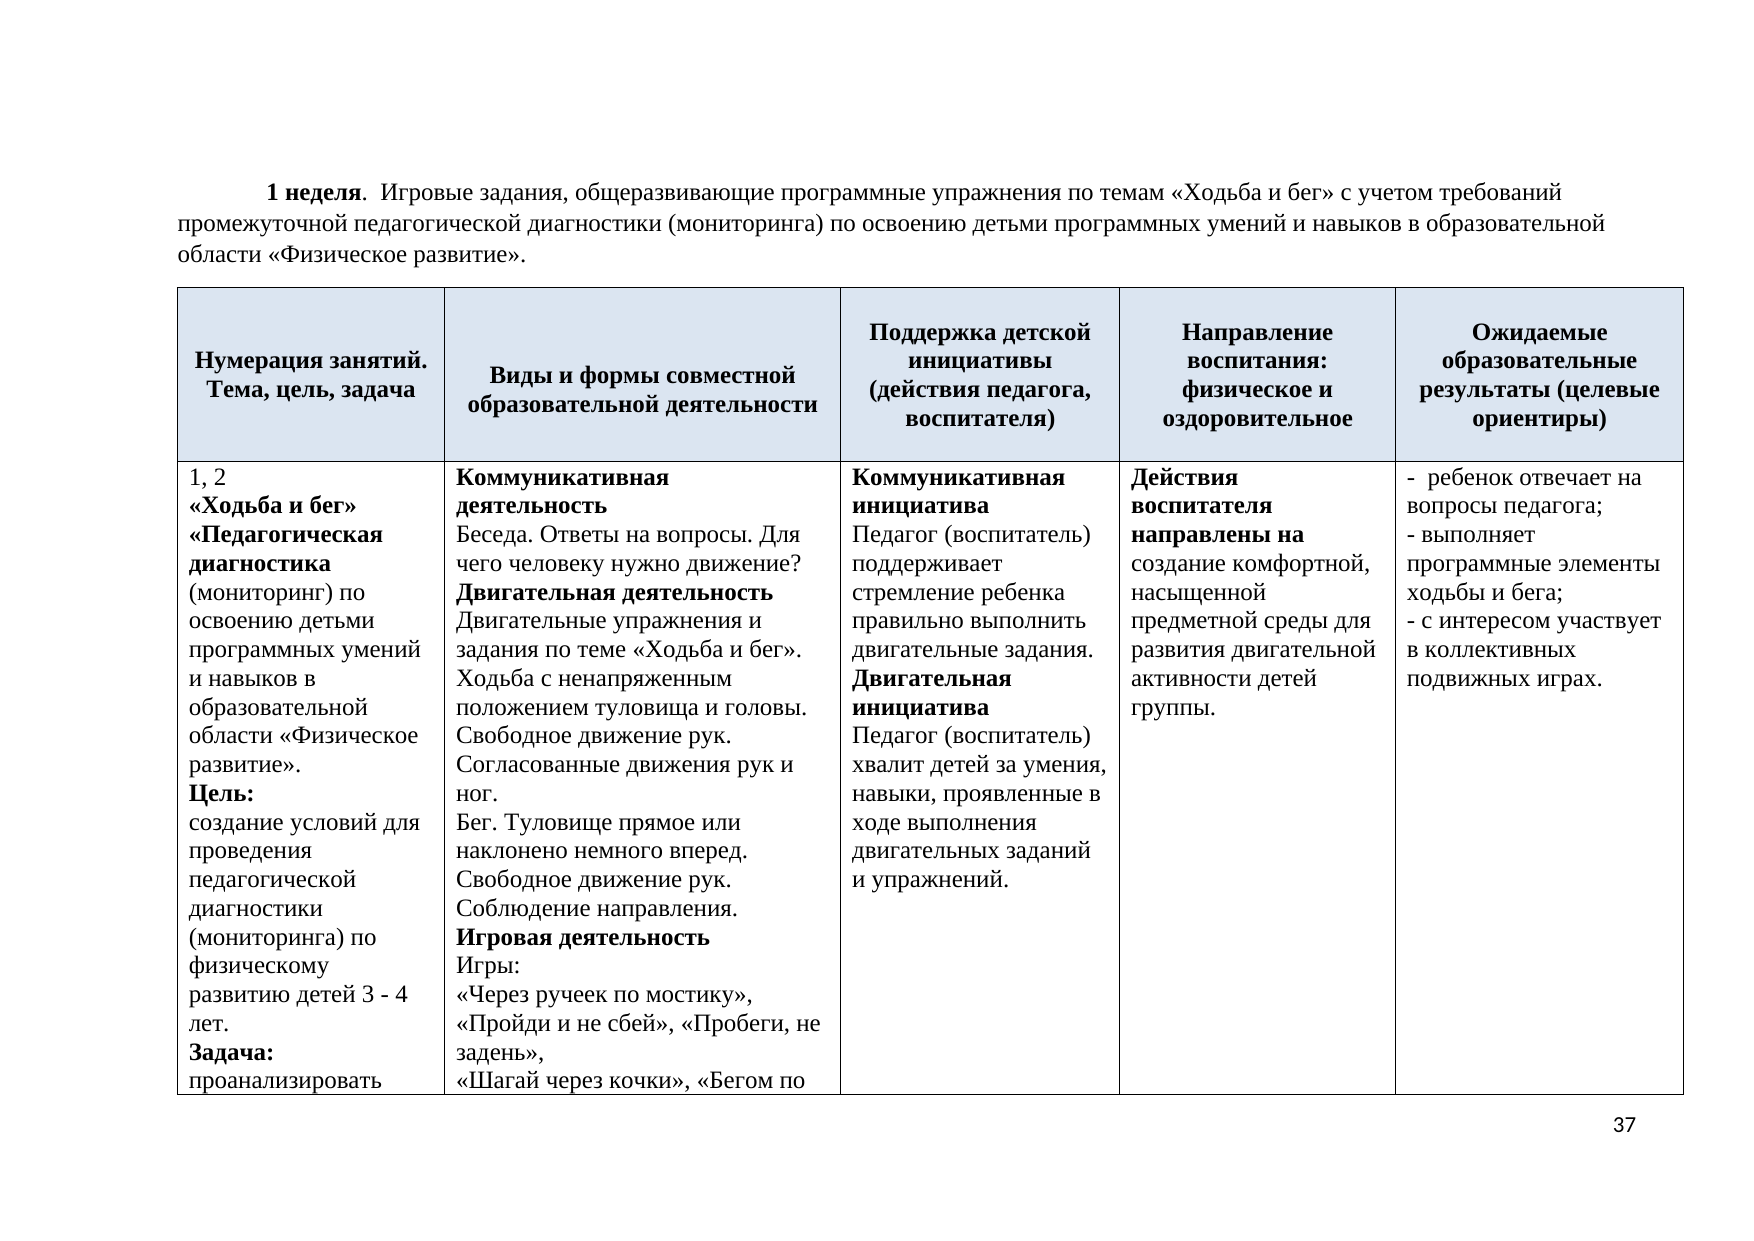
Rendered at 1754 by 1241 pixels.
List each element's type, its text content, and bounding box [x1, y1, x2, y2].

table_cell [1120, 462, 1395, 1094]
text 1 неделя. Игровые задания, общеразвивающие программные упражнения по темам «Ходьба и бег» с учетом требований промежуточной педагогической диагностики (мониторинга) по освоению детьми программных умений и навыков в образовательной области «Физическое развитие». [177, 177, 1630, 268]
table_header Направление воспитания: физическое и оздоровительное [1120, 288, 1395, 461]
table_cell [445, 462, 840, 1094]
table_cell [1396, 462, 1683, 1094]
table_header Нумерация занятий. Тема, цель, задача [178, 288, 444, 461]
table_header Виды и формы совместной образовательной деятельности [445, 288, 840, 461]
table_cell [841, 462, 1119, 1094]
table_header Поддержка детской инициативы (действия педагога, воспитателя) [841, 288, 1119, 461]
table_header Ожидаемые образовательные результаты (целевые ориентиры) [1396, 288, 1683, 461]
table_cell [178, 462, 444, 1094]
